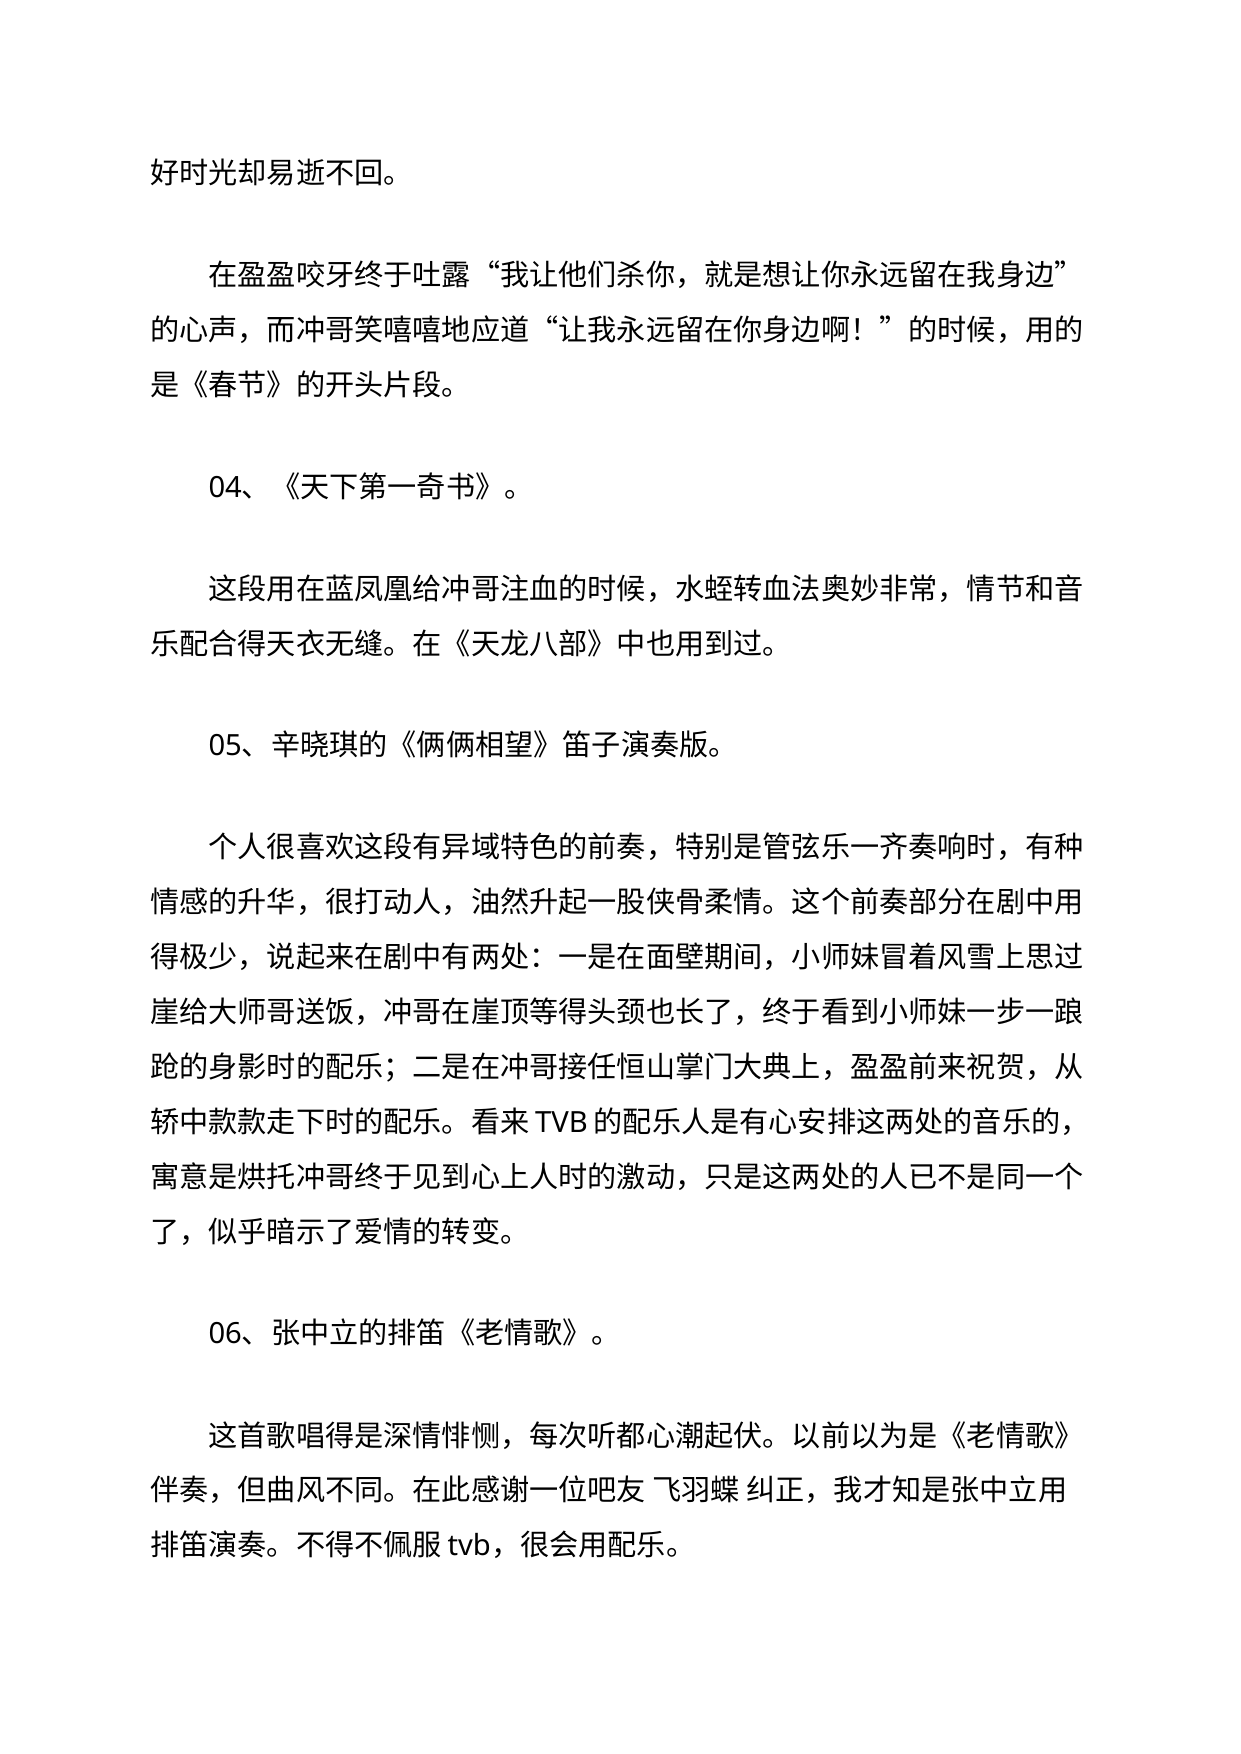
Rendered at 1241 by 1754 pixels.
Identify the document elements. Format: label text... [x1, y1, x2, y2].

text 这段用在蓝凤凰给冲哥注血的时候，水蛭转血法奥妙非常，情节和音乐配合得天衣无缝。在《天龙八部》中也用到过。 [150, 565, 1090, 662]
text 04、《天下第一奇书》。 [150, 463, 1090, 506]
text 在盈盈咬牙终于吐露“我让他们杀你，就是想让你永远留在我身边”的心声，而冲哥笑嘻嘻地应道“让我永远留在你身边啊！”的时候，用的是《春节》的开头片段。 [150, 252, 1090, 404]
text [150, 150, 1090, 192]
text 这首歌唱得是深情悱恻，每次听都心潮起伏。以前以为是《老情歌》伴奏，但曲风不同。在此感谢一位吧友 飞羽蝶 纠正，我才知是张中立用排笛演奏。不得不佩服tvb，很会用配乐。 [150, 1412, 1090, 1564]
text 05、辛晓琪的《俩俩相望》笛子演奏版。 [150, 722, 1090, 764]
text 个人很喜欢这段有异域特色的前奏，特别是管弦乐一齐奏响时，有种情感的升华，很打动人，油然升起一股侠骨柔情。这个前奏部分在剧中用得极少，说起来在剧中有两处：一是在面壁期间，小师妹冒着风雪上思过崖给大师哥送饭，冲哥在崖顶等得头颈也长了，终于看到小师妹一步一踉跄的身影时的配乐；二是在冲哥接任恒山掌门大典上，盈盈前来祝贺，从轿中款款走下时的配乐。看来TVB的配乐人是有心安排这两处的音乐的，寓意是烘托冲哥终于见到心上人时的激动，只是这两处的人已不是同一个了，似乎暗示了爱情的转变。 [150, 824, 1090, 1251]
text 06、张中立的排笛《老情歌》。 [150, 1310, 1090, 1352]
